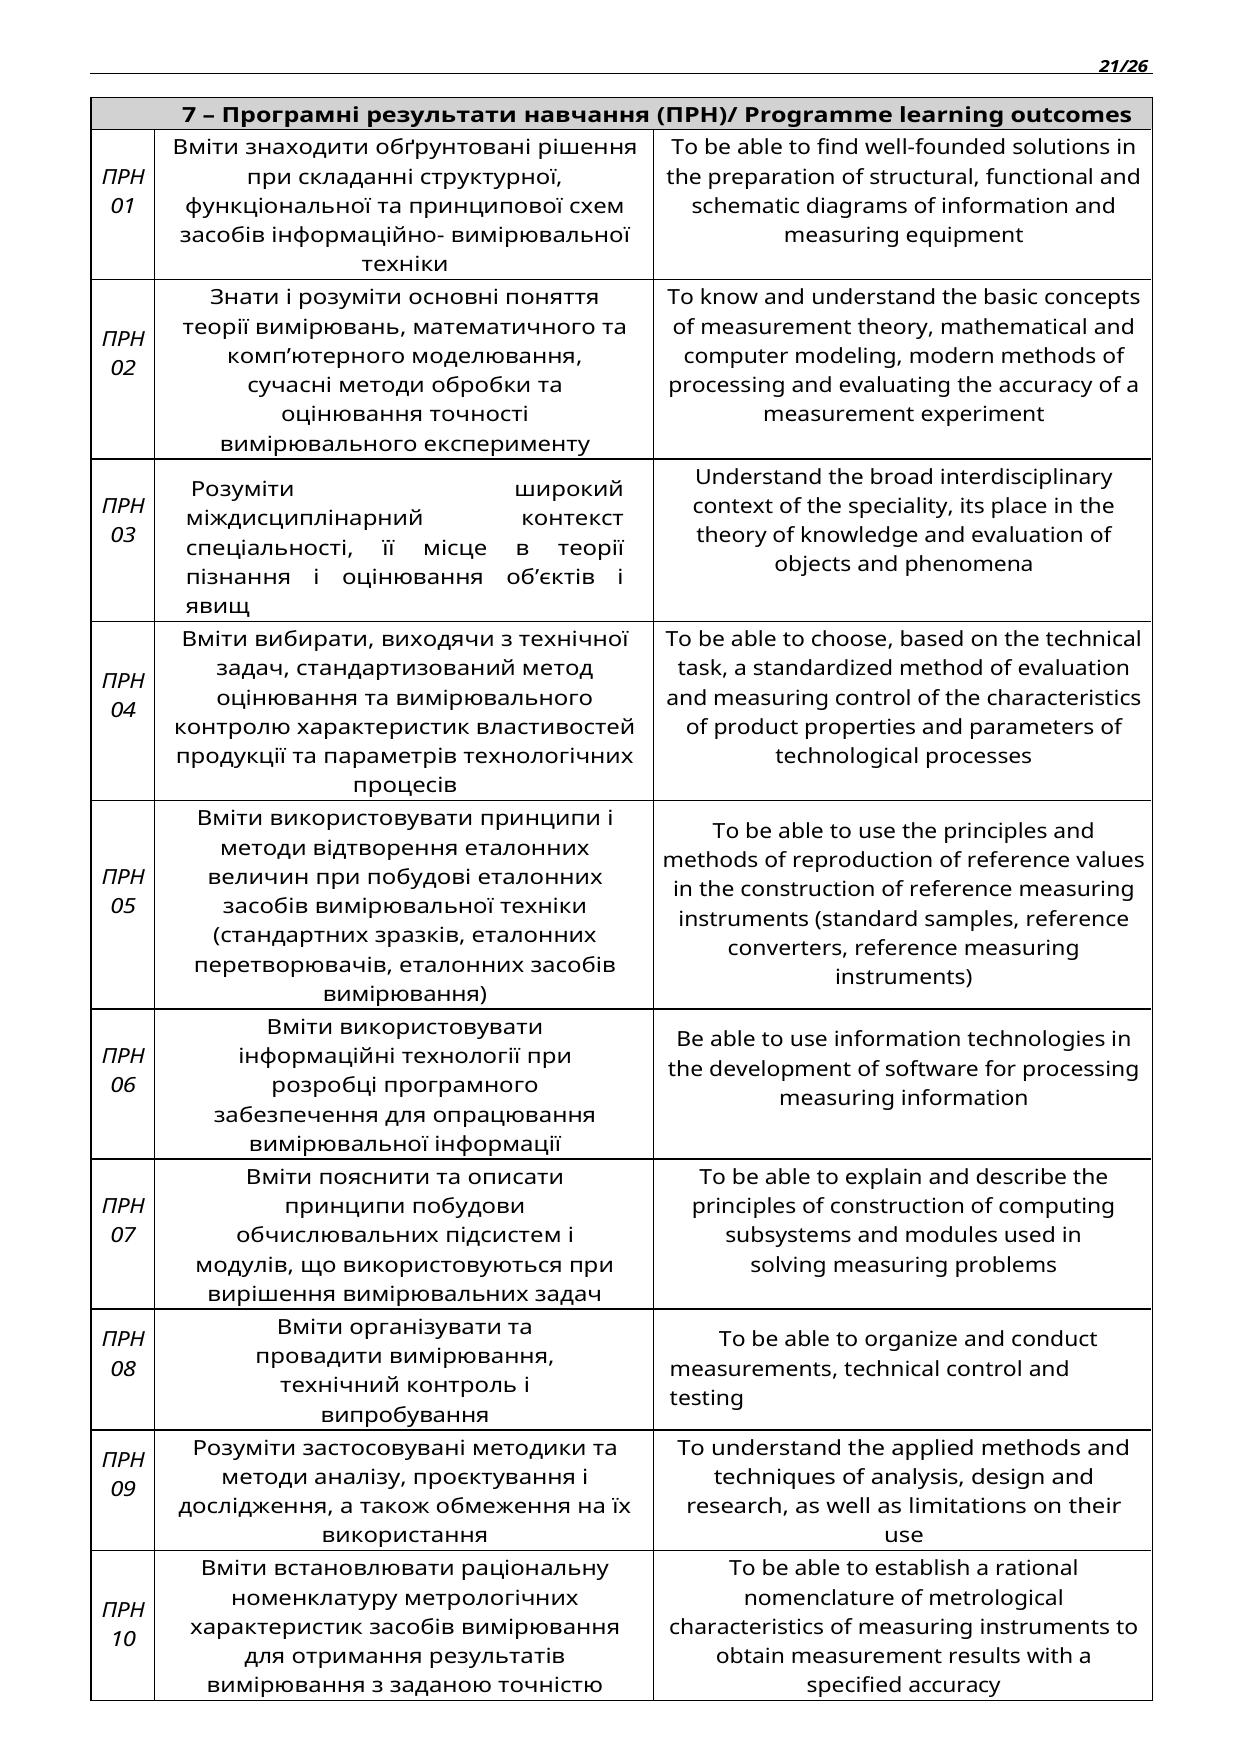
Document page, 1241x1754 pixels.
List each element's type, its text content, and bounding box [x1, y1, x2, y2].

table_cell ПРН 05 [92, 801, 154, 1008]
table_cell ПРН 01 [92, 130, 154, 279]
table_cell To be able to establish a rational nomenclature of metrological characteristics of measuring instruments to obtain measurement results with a specified accuracy [654, 1550, 1152, 1700]
table_cell ПРН 09 [92, 1431, 154, 1550]
table_header 7 – Програмні результати навчання (ПРН)/ Programme learning outcomes [92, 98, 1152, 129]
table_cell Вміти вибирати, виходячи з технічної задач, стандартизований метод оцінювання та вимірювального контролю характеристик властивостей продукції та параметрів технологічних процесів [155, 622, 653, 800]
table_cell Розуміти застосовувані методики та методи аналізу, проєктування і дослідження, а також обмеження на їх використання [155, 1431, 653, 1550]
table_cell ПРН 04 [92, 622, 154, 800]
table_cell To be able to organize and conduct measurements, technical control and testing [654, 1308, 1152, 1429]
table_cell Вміти використовувати принципи і методи відтворення еталонних величин при побудові еталонних засобів вимірювальної техніки (стандартних зразків, еталонних перетворювачів, еталонних засобів вимірювання) [155, 801, 653, 1008]
table_cell ПРН 03 [92, 460, 154, 621]
table_cell To be able to choose, based on the technical task, a standardized method of evaluation and measuring control of the characteristics of product properties and parameters of technological processes [654, 621, 1152, 800]
table_cell Be able to use information technologies in the development of software for processing measuring information [654, 1008, 1152, 1158]
table_cell To be able to explain and describe the principles of construction of computing subsystems and modules used in solving measuring problems [654, 1158, 1152, 1308]
table_cell ПРН 02 [92, 280, 154, 458]
table_cell ПРН 07 [92, 1160, 154, 1308]
table_cell ПРН 08 [92, 1310, 154, 1429]
table_cell ПРН 06 [92, 1010, 154, 1158]
table_cell Вміти встановлювати раціональну номенклатуру метрологічних характеристик засобів вимірювання для отримання результатів вимірювання з заданою точністю [155, 1551, 653, 1700]
table_cell Вміти використовувати інформаційні технології при розробці програмного забезпечення для опрацювання вимірювальної інформації [155, 1010, 653, 1158]
table_cell Understand the broad interdisciplinary context of the speciality, its place in the theory of knowledge and evaluation of objects and phenomena [654, 458, 1152, 621]
table_cell To know and understand the basic concepts of measurement theory, mathematical and computer modeling, modern methods of processing and evaluating the accuracy of a measurement experiment [654, 279, 1152, 458]
table_cell Знати і розуміти основні поняття теорії вимірювань, математичного та комп’ютерного моделювання, сучасні методи обробки та оцінювання точності вимірювального експерименту [155, 280, 653, 458]
table_cell Вміти знаходити обґрунтовані рішення при складанні структурної, функціональної та принципової схем засобів інформаційно- вимірювальної техніки [155, 130, 653, 279]
table_cell To be able to use the principles and methods of reproduction of reference values in the construction of reference measuring instruments (standard samples, reference converters, reference measuring instruments) [654, 800, 1152, 1008]
table_cell To understand the applied methods and techniques of analysis, design and research, as well as limitations on their use [654, 1429, 1152, 1550]
table_cell To be able to find well-founded solutions in the preparation of structural, functional and schematic diagrams of information and measuring equipment [654, 129, 1152, 279]
table_cell Вміти організувати та провадити вимірювання, технічний контроль і випробування [155, 1310, 653, 1429]
table_cell Розуміти широкий міждисциплінарний контекст спеціальності, її місце в теорії пізнання і оцінювання об’єктів і явищ [155, 460, 653, 621]
table_cell Вміти пояснити та описати принципи побудови обчислювальних підсистем і модулів, що використовуються при вирішення вимірювальних задач [155, 1160, 653, 1308]
table_cell ПРН 10 [92, 1551, 154, 1700]
